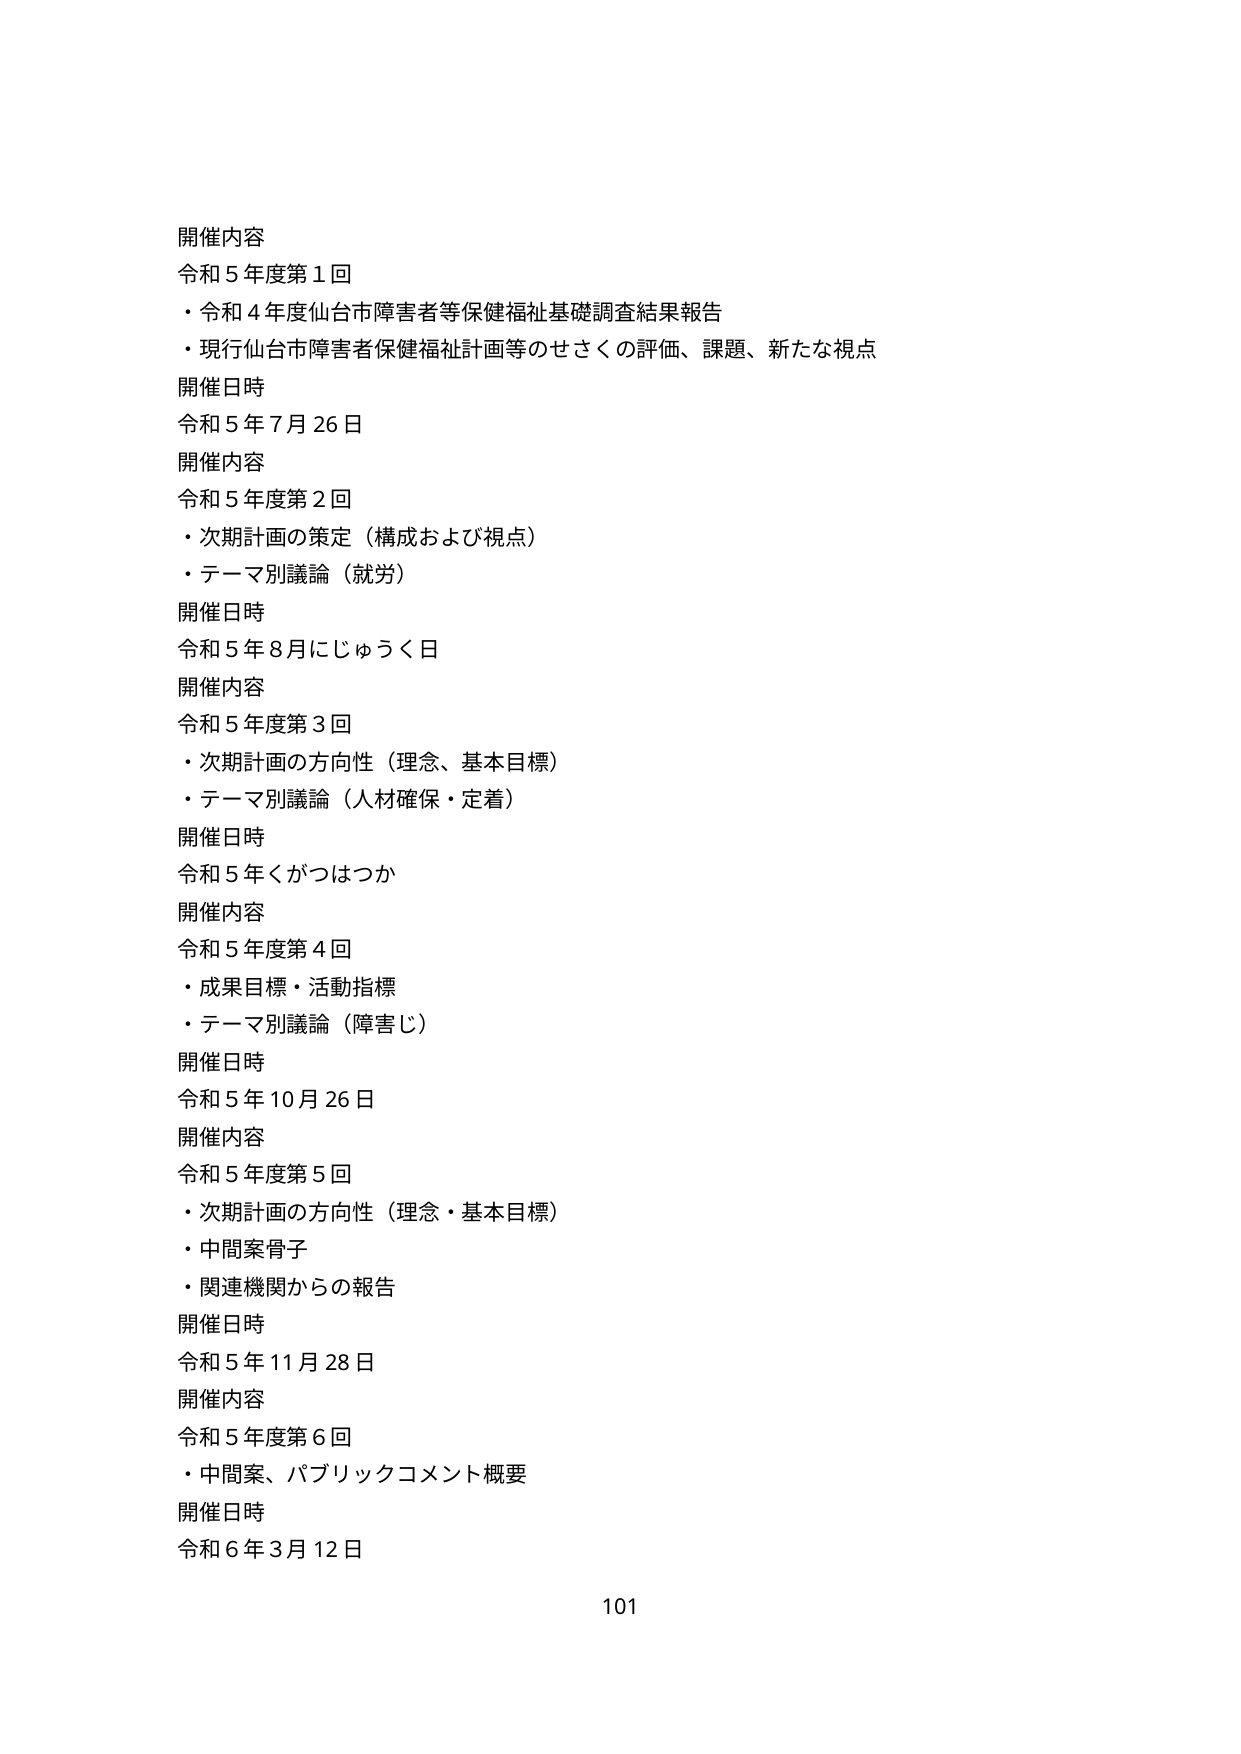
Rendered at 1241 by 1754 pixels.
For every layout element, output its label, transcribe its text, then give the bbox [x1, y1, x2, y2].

text 開催日時 [177, 817, 1063, 854]
text ・令和4年度仙台市障害者等保健福祉基礎調査結果報告 [177, 292, 1063, 329]
text 開催内容 [177, 217, 1063, 254]
text ・次期計画の方向性（理念・基本目標） [177, 1192, 1063, 1229]
text 令和５年10月26日 [177, 1079, 1063, 1117]
text 令和５年度第１回 [177, 254, 1063, 292]
text 令和５年８月にじゅうく日 [177, 629, 1063, 667]
text ・次期計画の方向性（理念、基本目標） [177, 742, 1063, 779]
text ・次期計画の策定（構成および視点） [177, 517, 1063, 554]
text ・中間案、パブリックコメント概要 [177, 1454, 1063, 1492]
text 令和５年度第３回 [177, 704, 1063, 742]
text 開催内容 [177, 1379, 1063, 1417]
text ・関連機関からの報告 [177, 1267, 1063, 1304]
text 開催日時 [177, 367, 1063, 404]
text 開催日時 [177, 1304, 1063, 1342]
text 開催日時 [177, 1042, 1063, 1079]
text 令和５年度第２回 [177, 479, 1063, 517]
text ・中間案骨子 [177, 1229, 1063, 1267]
text ・成果目標・活動指標 [177, 967, 1063, 1004]
text ・テーマ別議論（人材確保・定着） [177, 779, 1063, 817]
text 開催内容 [177, 1117, 1063, 1154]
text 令和５年度第６回 [177, 1417, 1063, 1454]
text 開催日時 [177, 1492, 1063, 1529]
text 令和５年度第４回 [177, 929, 1063, 967]
text ・テーマ別議論（障害じ） [177, 1004, 1063, 1042]
text 令和５年７月26日 [177, 404, 1063, 442]
text 開催内容 [177, 667, 1063, 704]
text 令和５年度第５回 [177, 1154, 1063, 1192]
text 令和５年11月28日 [177, 1342, 1063, 1379]
text 令和５年くがつはつか [177, 854, 1063, 892]
text 開催内容 [177, 892, 1063, 929]
text ・現行仙台市障害者保健福祉計画等のせさくの評価、課題、新たな視点 [177, 329, 1063, 367]
text 開催日時 [177, 592, 1063, 629]
text 令和６年３月12日 [177, 1529, 1063, 1567]
text ・テーマ別議論（就労） [177, 554, 1063, 592]
text 開催内容 [177, 442, 1063, 479]
